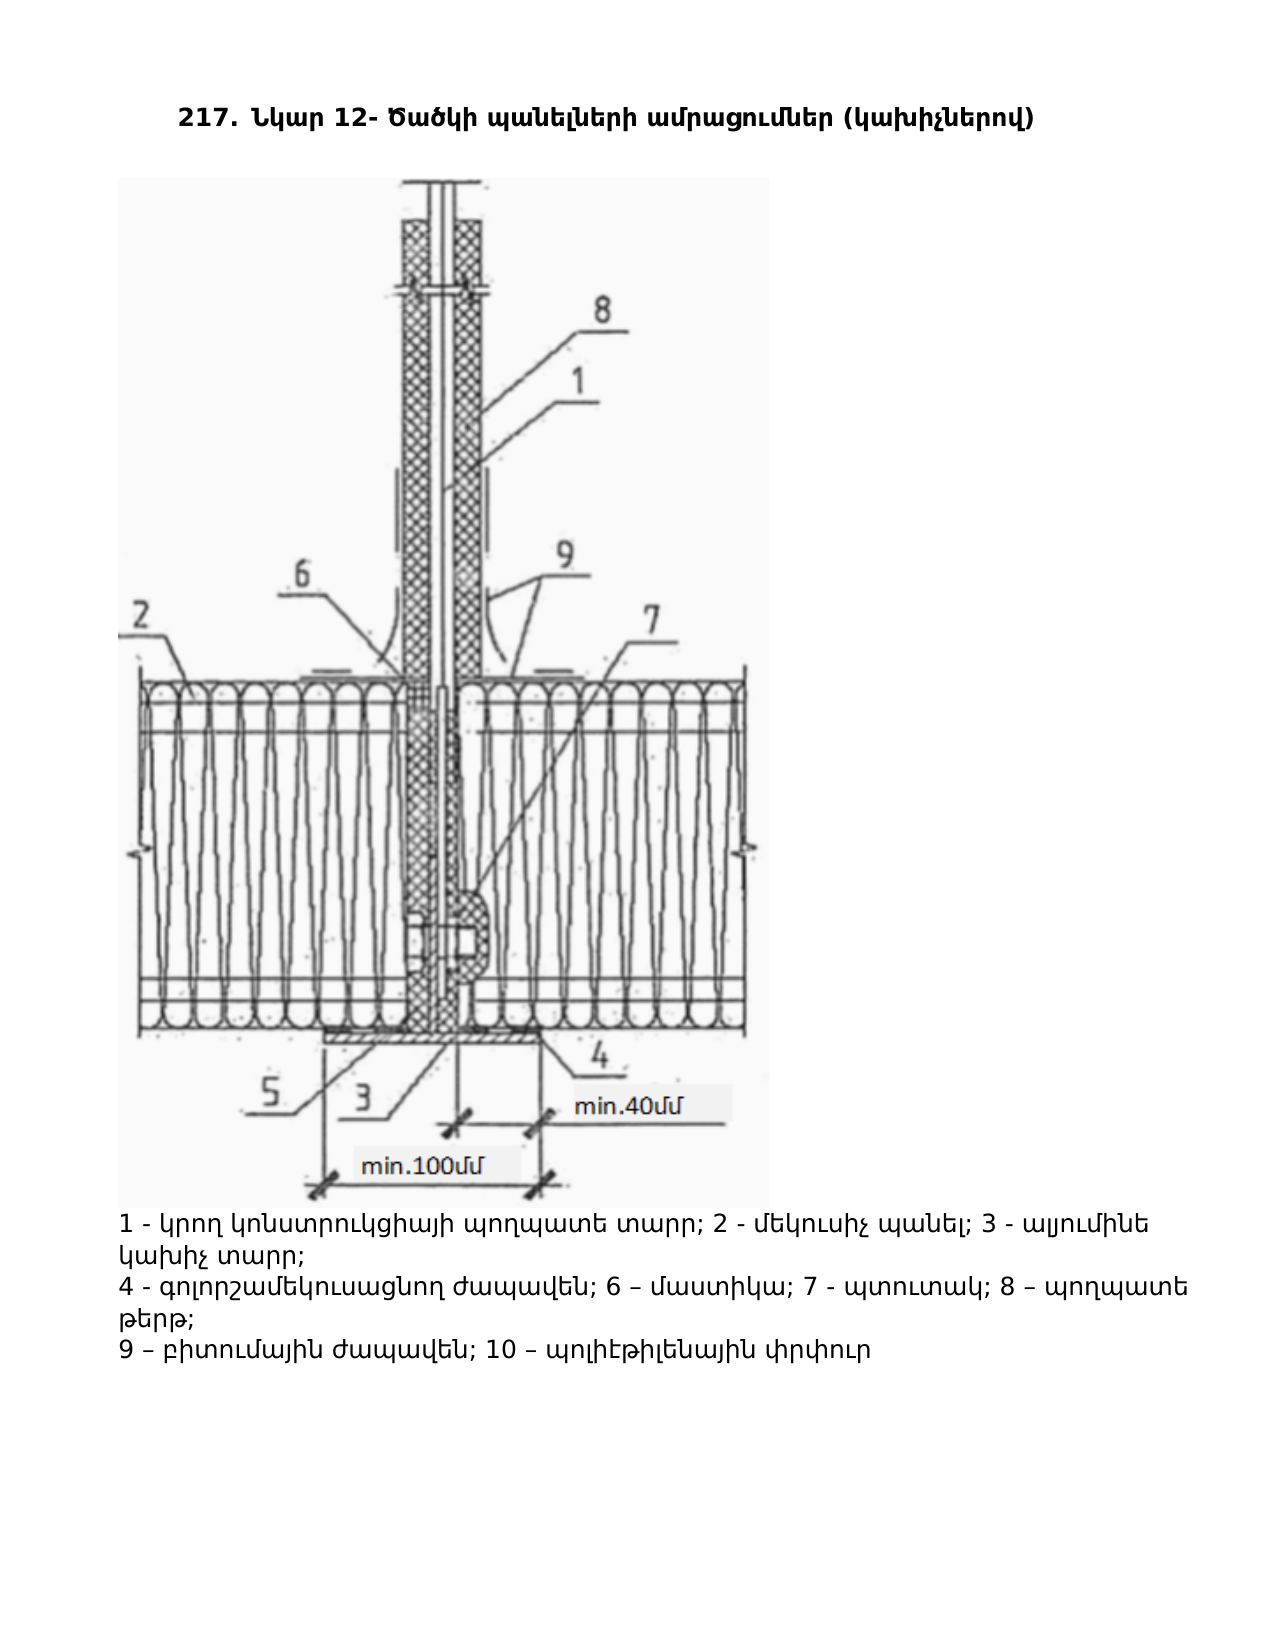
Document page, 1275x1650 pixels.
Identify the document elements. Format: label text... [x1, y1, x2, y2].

picture [118, 178, 770, 1208]
subtitle Նկար 12- Ծածկի պանելների ամրացումներ (կախիչներով) [177, 103, 1196, 133]
text 4 - գոլորշամեկուսացնող ժապավեն; 6 – մաստիկա; 7 - պտուտակ; 8 – պողպատե թերթ; [118, 1272, 1196, 1333]
text 1 - կրող կոնստրուկցիայի պողպատե տարր; 2 - մեկուսիչ պանել; 3 - ալյումինե կախիչ տարր; [118, 1209, 1196, 1270]
text 9 – բիտումային ժապավեն; 10 – պոլիէթիլենային փրփուր [118, 1335, 1196, 1364]
